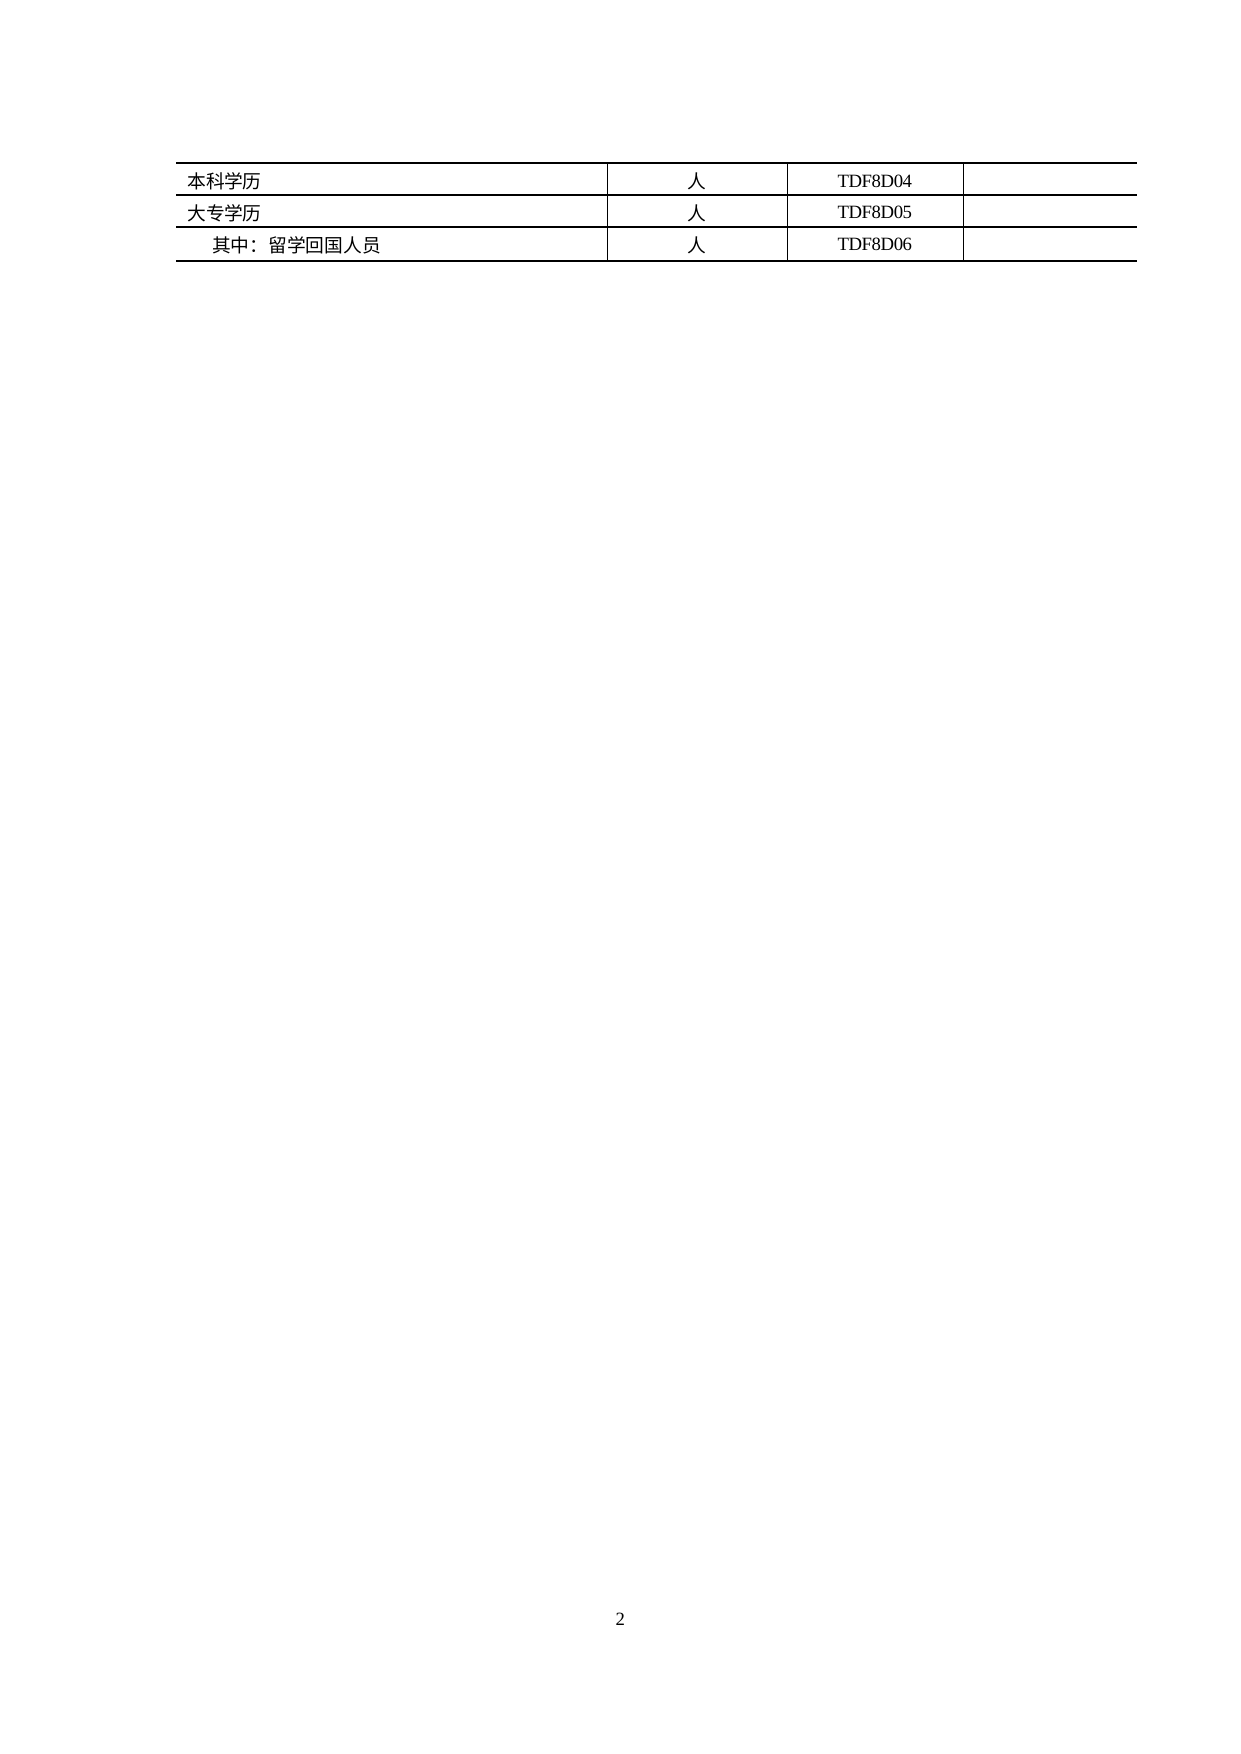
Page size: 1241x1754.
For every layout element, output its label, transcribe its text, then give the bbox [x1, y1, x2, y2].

table_cell [964, 228, 1137, 259]
table_cell 人 [608, 228, 787, 259]
table_cell 人 [608, 196, 787, 226]
table_cell 大专学历 [176, 196, 607, 226]
table_cell 其中：留学回国人员 [176, 228, 607, 259]
table_cell 本科学历 [176, 164, 607, 194]
table_cell 人 [608, 164, 787, 194]
table_cell [964, 164, 1137, 194]
table_cell TDF8D05 [788, 196, 963, 226]
table_cell [964, 196, 1137, 226]
table_cell TDF8D04 [788, 164, 963, 194]
table_cell TDF8D06 [788, 228, 963, 259]
